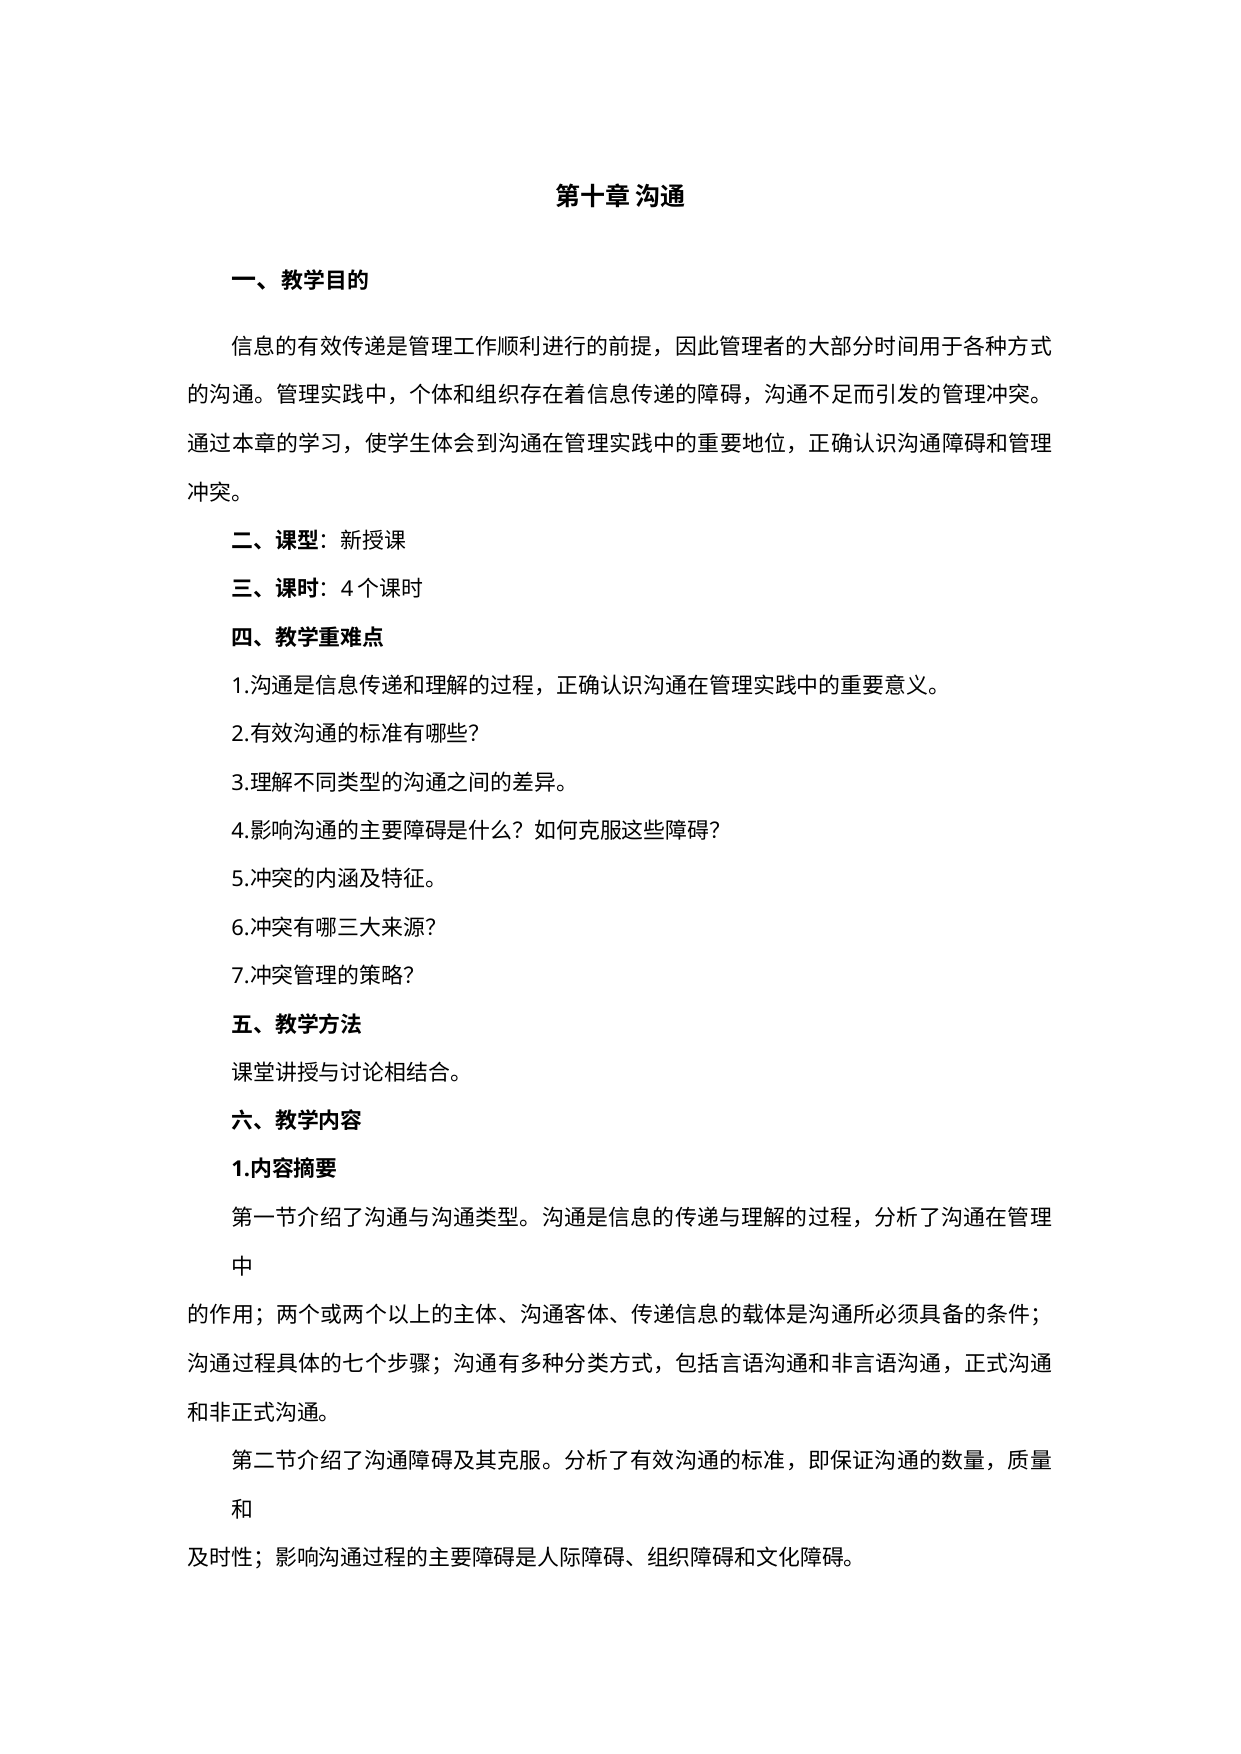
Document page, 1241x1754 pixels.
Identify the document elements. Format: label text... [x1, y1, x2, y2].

text 1.内容摘要 [187, 1151, 1053, 1184]
text 3.理解不同类型的沟通之间的差异。 [187, 764, 1053, 797]
text 4.影响沟通的主要障碍是什么？如何克服这些障碍？ [187, 813, 1053, 845]
text 二、课型：新授课 [187, 523, 1053, 555]
text 2.有效沟通的标准有哪些？ [187, 716, 1053, 749]
text 第十章 沟通 [187, 162, 1053, 227]
text 信息的有效传递是管理工作顺利进行的前提，因此管理者的大部分时间用于各种方式的沟通。管理实践中，个体和组织存在着信息传递的障碍，沟通不足而引发的管理冲突。通过本章的学习，使学生体会到沟通在管理实践中的重要地位，正确认识沟通障碍和管理冲突。 [187, 328, 1053, 507]
text 六、教学内容 [231, 1103, 1053, 1135]
text 5.冲突的内涵及特征。 [187, 861, 1053, 894]
text 四、教学重难点 [187, 619, 1053, 652]
text 第二节介绍了沟通障碍及其克服。分析了有效沟通的标准，即保证沟通的数量，质量和 [231, 1442, 1053, 1524]
text 一、教学目的 [231, 245, 1053, 310]
text 五、教学方法 [187, 1006, 1053, 1039]
text 三、课时：4个课时 [187, 571, 1053, 604]
text 及时性；影响沟通过程的主要障碍是人际障碍、组织障碍和文化障碍。 [187, 1539, 1053, 1572]
text 第一节介绍了沟通与沟通类型。沟通是信息的传递与理解的过程，分析了沟通在管理中 [231, 1199, 1053, 1281]
text 1.沟通是信息传递和理解的过程，正确认识沟通在管理实践中的重要意义。 [187, 668, 1053, 700]
text 课堂讲授与讨论相结合。 [187, 1054, 1053, 1087]
text 6.冲突有哪三大来源？ [187, 909, 1053, 942]
text 7.冲突管理的策略？ [187, 958, 1053, 990]
text 的作用；两个或两个以上的主体、沟通客体、传递信息的载体是沟通所必须具备的条件；沟通过程具体的七个步骤；沟通有多种分类方式，包括言语沟通和非言语沟通，正式沟通和非正式沟通。 [187, 1297, 1053, 1427]
